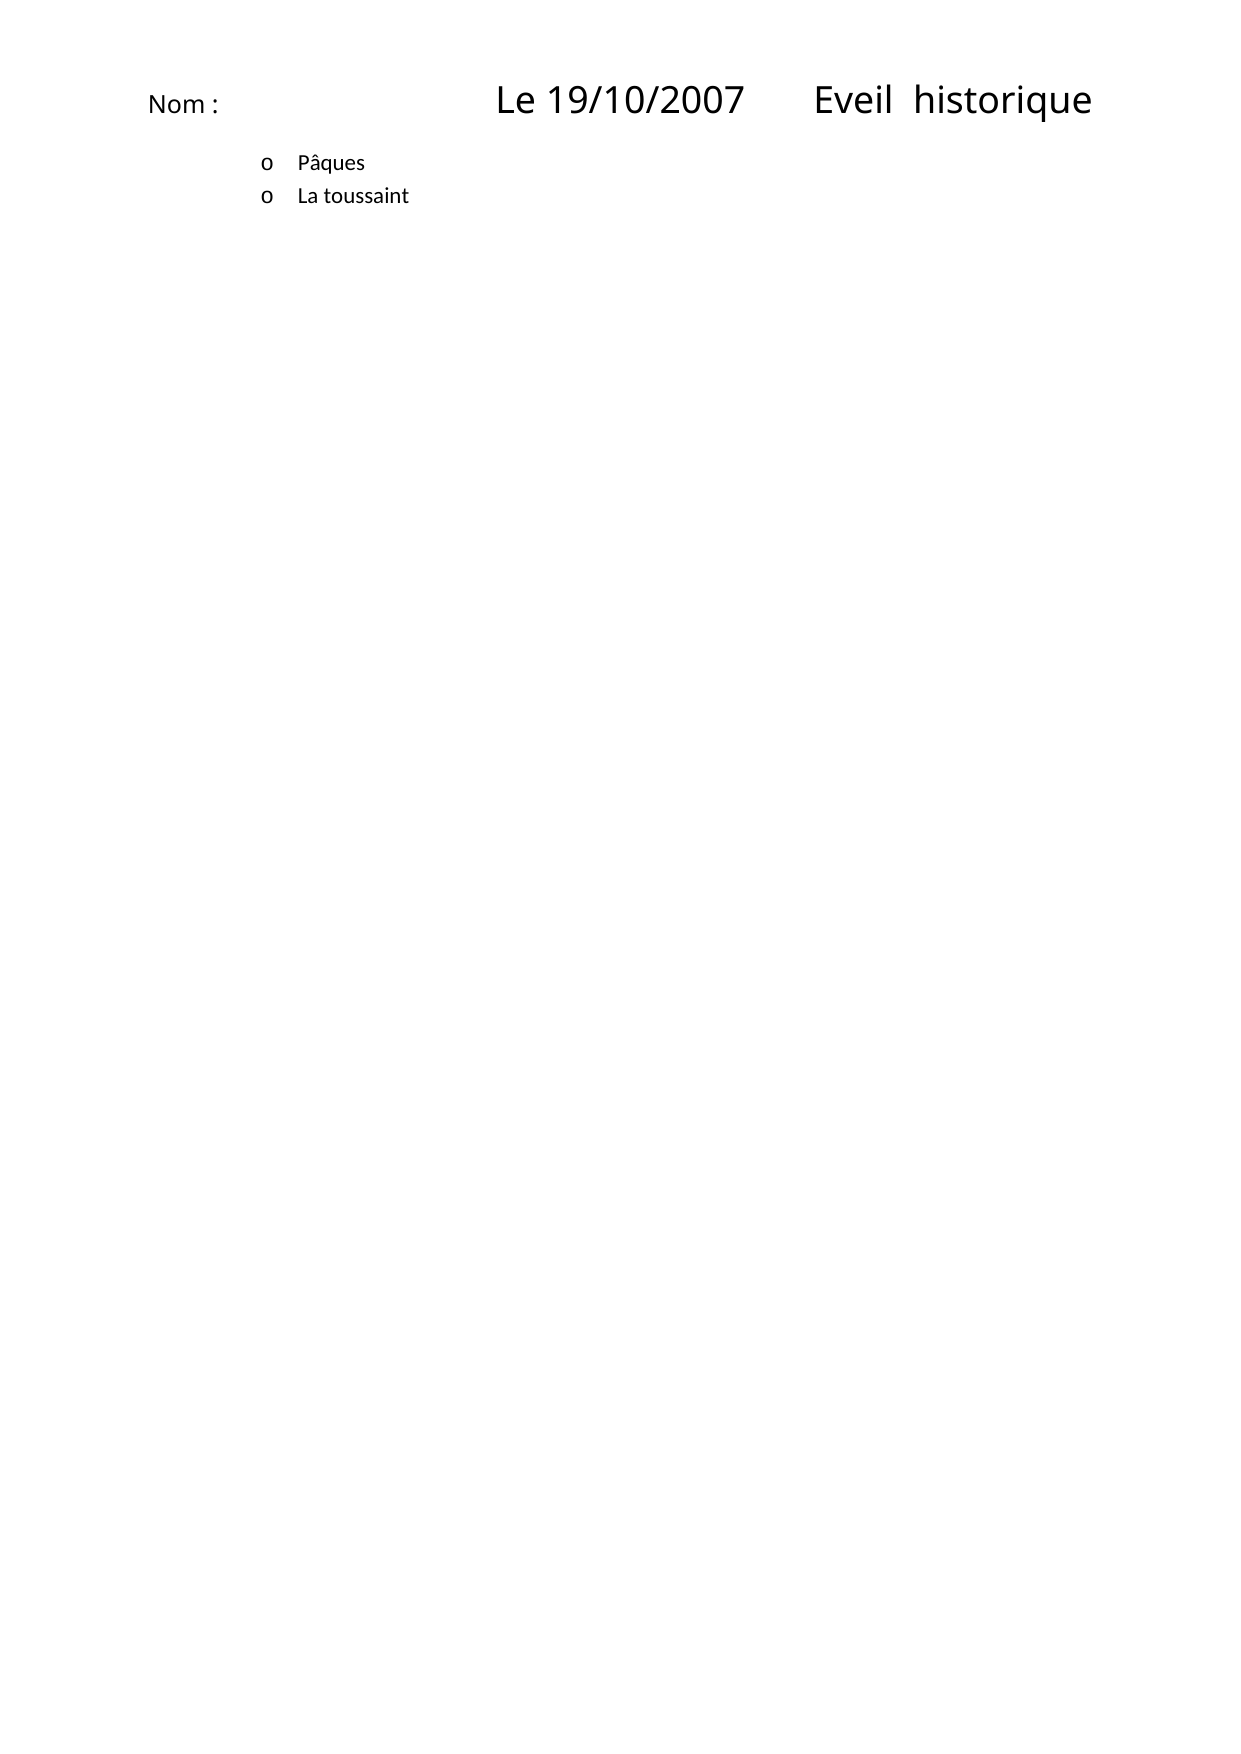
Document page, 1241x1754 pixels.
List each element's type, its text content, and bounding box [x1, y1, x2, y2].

list La toussaint [260, 181, 1093, 210]
list Pâques [260, 148, 1093, 177]
